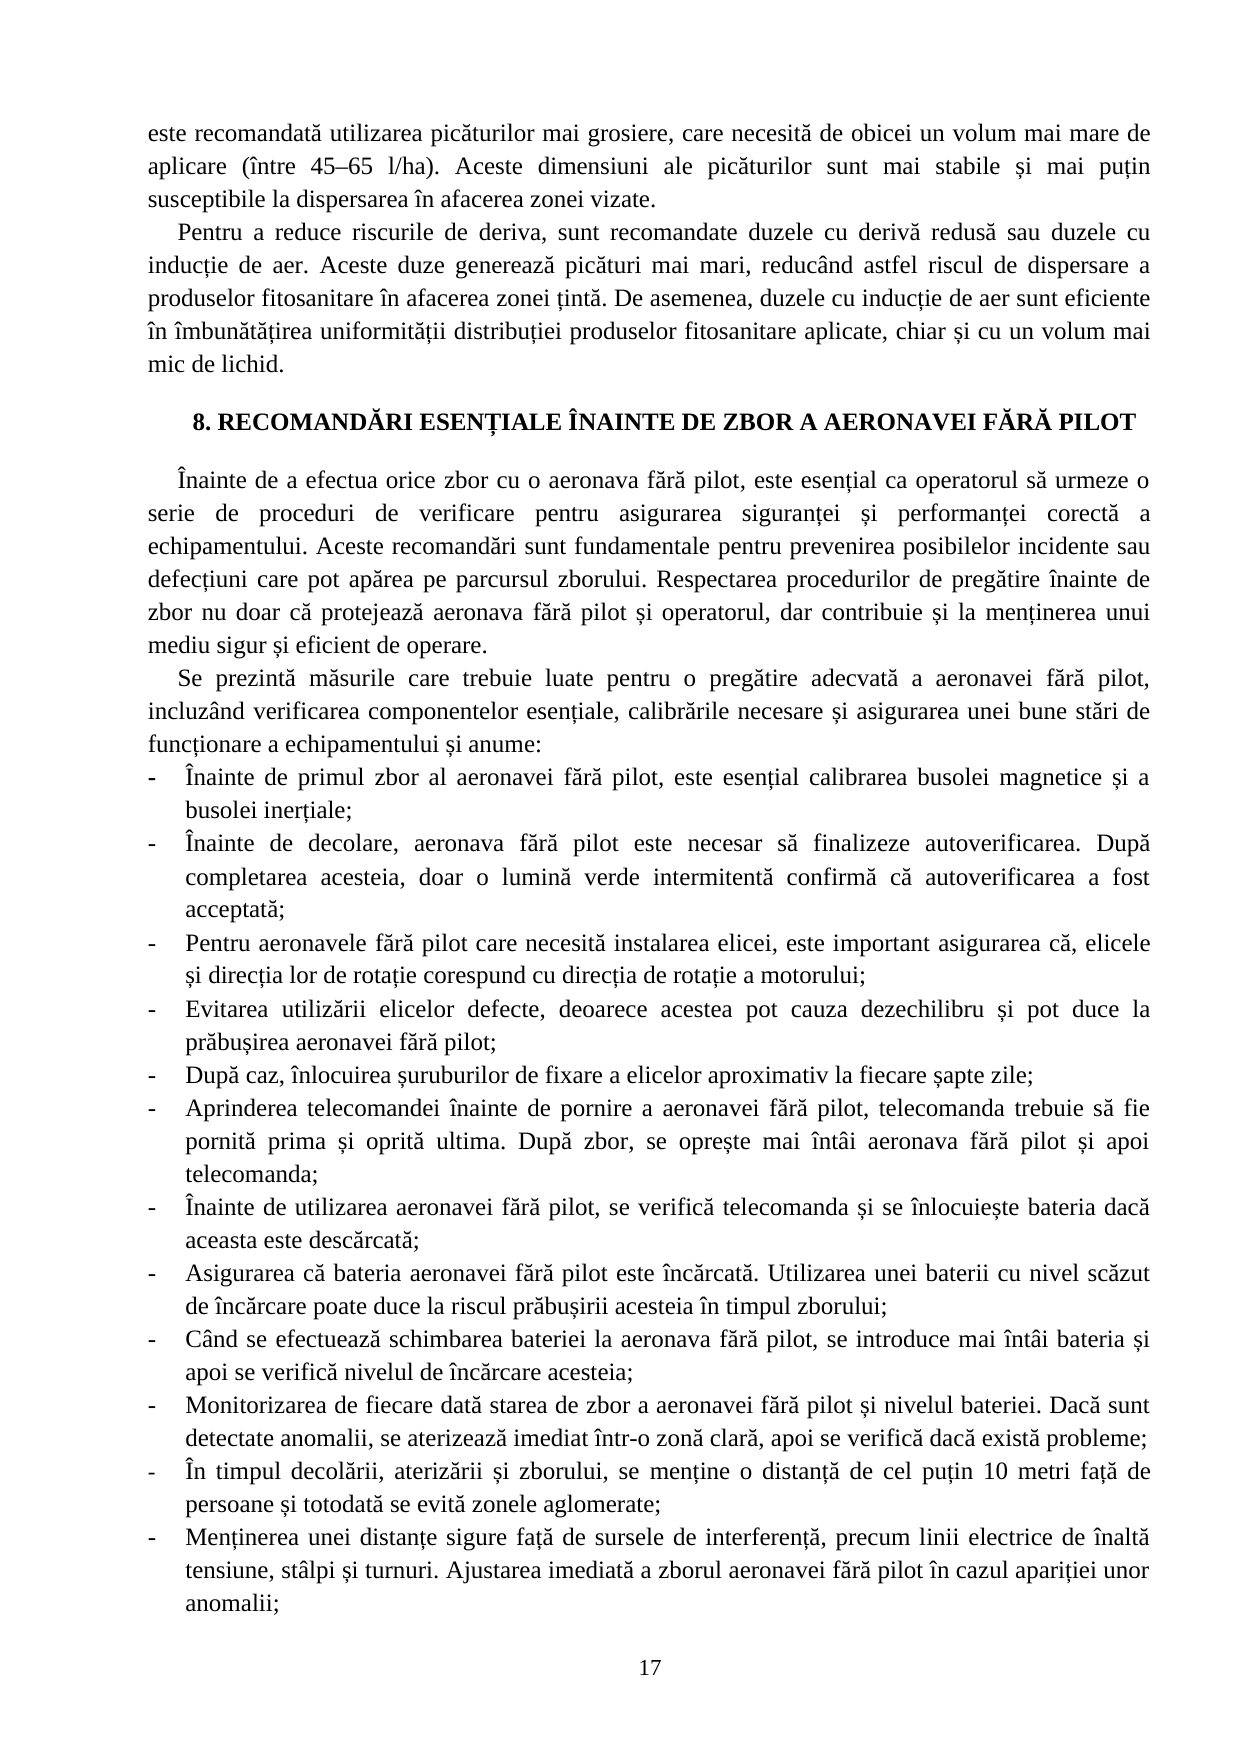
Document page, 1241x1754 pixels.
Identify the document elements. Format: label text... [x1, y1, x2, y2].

list Înainte de utilizarea aeronavei fără pilot, se verifică telecomanda și se înlocuiește bateria dacă aceasta este descărcată; [148, 1221, 1152, 1283]
list Când se efectuează schimbarea bateriei la aeronava fără pilot, se introduce mai întâi bateria și apoi se verifică nivelul de încărcare acesteia; [148, 1411, 1152, 1473]
list După caz, înlocuirea șuruburilor de fixare a elicelor aproximativ la fiecare șapte zile; [148, 1060, 1152, 1088]
list Monitorizarea de fiecare dată starea de zbor a aeronavei fără pilot și nivelul bateriei. Dacă sunt detectate anomalii, se aterizează imediat într-o zonă clară, apoi se verifică dacă există probleme; [148, 1507, 1152, 1568]
text Se prezintă măsurile care trebuie luate pentru o pregătire adecvată a aeronavei fără pilot, incluzând verificarea componentelor esențiale, calibrările necesare și asigurarea unei bune stări de funcționare a echipamentului și anume: [148, 663, 1152, 758]
text Înainte de a efectua orice zbor cu o aeronava fără pilot, este esențial ca operatorul să urmeze o serie de proceduri de verificare pentru asigurarea siguranței și performanței corectă a echipamentului. Aceste recomandări sunt fundamentale pentru prevenirea posibilelor incidente sau defecțiuni care pot apărea pe parcursul zborului. Respectarea procedurilor de pregătire înainte de zbor nu doar că protejează aeronava fără pilot și operatorul, dar contribuie și la menținerea unui mediu sigur și eficient de operare. [148, 465, 1152, 659]
list Asigurarea că bateria aeronavei fără pilot este încărcată. Utilizarea unei baterii cu nivel scăzut de încărcare poate duce la riscul prăbușirii acesteia în timpul zborului; [148, 1316, 1152, 1378]
text 8. RECOMANDĂRI ESENȚIALE ÎNAINTE DE ZBOR A AERONAVEI FĂRĂ PILOT [148, 407, 1152, 436]
text Pentru a reduce riscurile de deriva, sunt recomandate duzele cu derivă redusă sau duzele cu inducție de aer. Aceste duze generează picături mai mari, reducând astfel riscul de dispersare a produselor fitosanitare în afacerea zonei țintă. De asemenea, duzele cu inducție de aer sunt eficiente în îmbunătățirea uniformității distribuției produselor fitosanitare aplicate, chiar și cu un volum mai mic de lichid. [148, 217, 1152, 378]
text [148, 118, 1152, 213]
list Pentru aeronavele fără pilot care necesită instalarea elicei, este important asigurarea că, elicele și direcția lor de rotație corespund cu direcția de rotație a motorului; [148, 928, 1152, 989]
list Înainte de decolare, aeronava fără pilot este necesar să finalizeze autoverificarea. După completarea acesteia, doar o lumină verde intermitentă confirmă că autoverificarea a fost acceptată; [148, 828, 1152, 923]
list Înainte de primul zbor al aeronavei fără pilot, este esențial calibrarea busolei magnetice și a busolei inerțiale; [148, 762, 1152, 824]
list Evitarea utilizării elicelor defecte, deoarece acestea pot cauza dezechilibru și pot duce la prăbușirea aeronavei fără pilot; [148, 994, 1152, 1055]
list Aprinderea telecomandei înainte de pornire a aeronavei fără pilot, telecomanda trebuie să fie pornită prima și oprită ultima. După zbor, se oprește mai întâi aeronava fără pilot și apoi telecomanda; [148, 1093, 1152, 1187]
